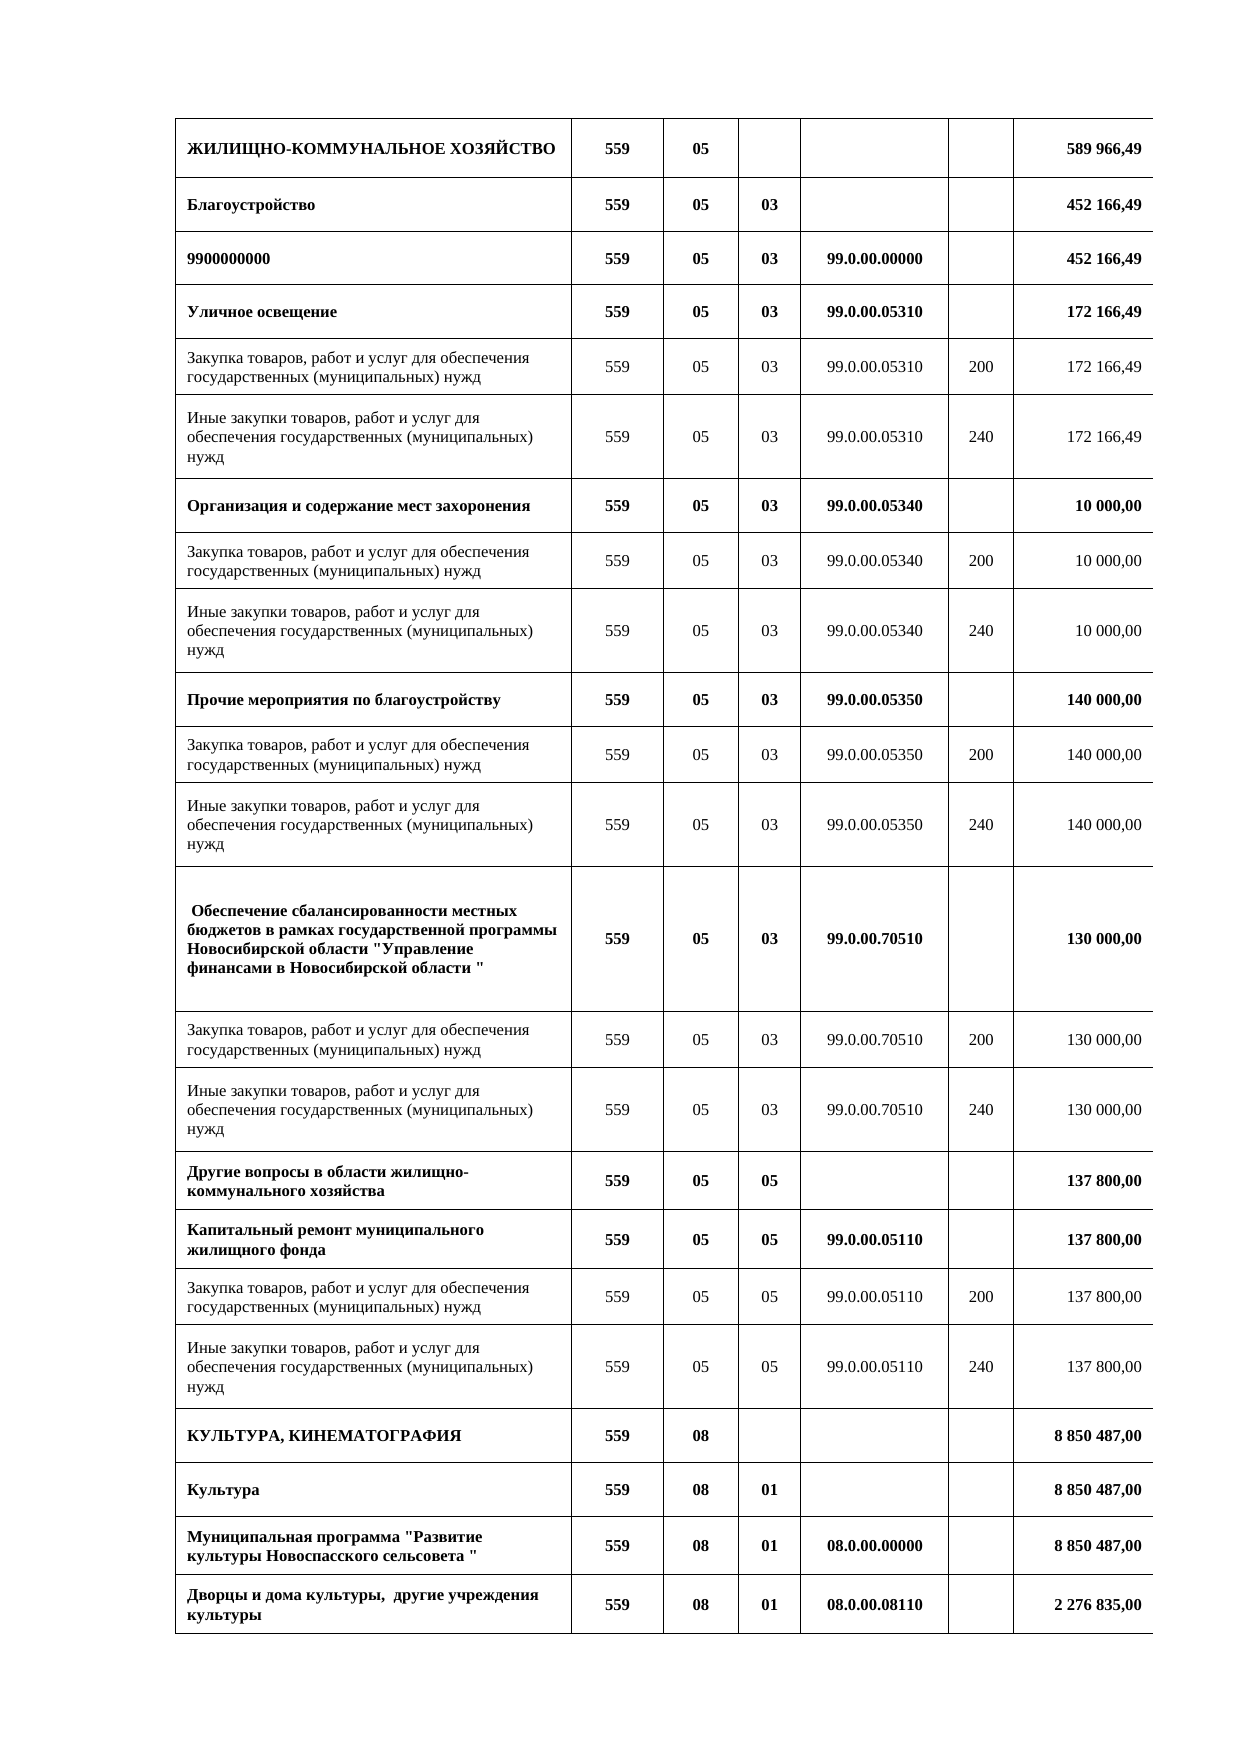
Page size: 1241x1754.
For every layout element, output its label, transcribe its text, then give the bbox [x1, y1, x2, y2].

table_cell 8 850 487,00 [1014, 1409, 1153, 1462]
table_cell [949, 479, 1013, 532]
table_cell 05 [739, 1325, 800, 1408]
table_cell 05 [664, 867, 738, 1011]
table_cell 172 166,49 [1014, 285, 1153, 338]
table_cell 99.0.00.05350 [801, 673, 948, 726]
table_cell 08 [664, 1409, 738, 1462]
table_cell 99.0.00.05310 [801, 285, 948, 338]
table_cell 03 [739, 727, 800, 782]
table_cell [801, 1152, 948, 1209]
table_cell 559 [572, 1012, 663, 1067]
table_cell 03 [739, 1068, 800, 1151]
table_cell 05 [664, 1210, 738, 1268]
table_cell Муниципальная программа "Развитие культуры Новоспасского сельсовета " [176, 1517, 571, 1574]
table_cell 559 [572, 727, 663, 782]
table_cell 559 [572, 1068, 663, 1151]
table_cell 05 [664, 395, 738, 478]
table_cell 05 [664, 589, 738, 672]
table_cell 140 000,00 [1014, 783, 1153, 866]
table_cell Благоустройство [176, 178, 571, 231]
table_cell КУЛЬТУРА, КИНЕМАТОГРАФИЯ [176, 1409, 571, 1462]
table_cell Уличное освещение [176, 285, 571, 338]
table_cell 99.0.00.70510 [801, 1068, 948, 1151]
table_cell 03 [739, 232, 800, 284]
table_cell 01 [739, 1517, 800, 1574]
table_cell 05 [664, 1068, 738, 1151]
table_cell 559 [572, 119, 663, 177]
table_cell 559 [572, 339, 663, 394]
table_cell 03 [739, 533, 800, 588]
table_cell 03 [739, 285, 800, 338]
table_cell 137 800,00 [1014, 1210, 1153, 1268]
table_cell [949, 119, 1013, 177]
table_cell 08 [664, 1517, 738, 1574]
table_cell 559 [572, 285, 663, 338]
table_cell 08 [664, 1463, 738, 1516]
table_cell 8 850 487,00 [1014, 1517, 1153, 1574]
table_cell 137 800,00 [1014, 1152, 1153, 1209]
table_cell 2 276 835,00 [1014, 1575, 1153, 1633]
table_cell [949, 1152, 1013, 1209]
table_cell 03 [739, 867, 800, 1011]
table_cell 172 166,49 [1014, 395, 1153, 478]
table_cell 240 [949, 783, 1013, 866]
table_cell 559 [572, 589, 663, 672]
table_cell 559 [572, 867, 663, 1011]
table_cell 05 [664, 119, 738, 177]
table_cell 240 [949, 589, 1013, 672]
table_cell Закупка товаров, работ и услуг для обеспечения государственных (муниципальных) нужд [176, 727, 571, 782]
table_cell 10 000,00 [1014, 479, 1153, 532]
table_cell 99.0.00.70510 [801, 1012, 948, 1067]
table_cell 99.0.00.05110 [801, 1210, 948, 1268]
table_cell 05 [664, 1152, 738, 1209]
table_cell 130 000,00 [1014, 867, 1153, 1011]
table_cell [949, 867, 1013, 1011]
table_cell 03 [739, 1012, 800, 1067]
table_cell 03 [739, 178, 800, 231]
table_cell Закупка товаров, работ и услуг для обеспечения государственных (муниципальных) нужд [176, 1012, 571, 1067]
table_cell 03 [739, 395, 800, 478]
table_cell 9900000000 [176, 232, 571, 284]
table_cell 137 800,00 [1014, 1269, 1153, 1324]
table_cell [949, 285, 1013, 338]
table_cell 05 [739, 1210, 800, 1268]
table_cell 559 [572, 178, 663, 231]
table_cell 559 [572, 395, 663, 478]
table_cell 03 [739, 479, 800, 532]
table_cell [949, 1409, 1013, 1462]
table_cell 99.0.00.05110 [801, 1325, 948, 1408]
table_cell 559 [572, 1575, 663, 1633]
table_cell [949, 1575, 1013, 1633]
table_cell Иные закупки товаров, работ и услуг для обеспечения государственных (муниципальных) нужд [176, 395, 571, 478]
table_cell 01 [739, 1463, 800, 1516]
table_cell 452 166,49 [1014, 178, 1153, 231]
table_cell 05 [664, 1269, 738, 1324]
table_cell [949, 1210, 1013, 1268]
table_cell 240 [949, 1325, 1013, 1408]
table_cell 08 [664, 1575, 738, 1633]
table_cell Закупка товаров, работ и услуг для обеспечения государственных (муниципальных) нужд [176, 1269, 571, 1324]
table_cell 03 [739, 339, 800, 394]
table_cell 99.0.00.05340 [801, 589, 948, 672]
table_cell Закупка товаров, работ и услуг для обеспечения государственных (муниципальных) нужд [176, 339, 571, 394]
table_cell 08.0.00.00000 [801, 1517, 948, 1574]
table_cell 05 [664, 783, 738, 866]
table_cell 05 [664, 673, 738, 726]
table_cell [801, 1409, 948, 1462]
table_cell Организация и содержание мест захоронения [176, 479, 571, 532]
table_cell 03 [739, 783, 800, 866]
table_cell [949, 1463, 1013, 1516]
table_cell 05 [739, 1269, 800, 1324]
table_cell 559 [572, 533, 663, 588]
table_cell 05 [664, 232, 738, 284]
table_cell 559 [572, 232, 663, 284]
table_cell Другие вопросы в области жилищно-коммунального хозяйства [176, 1152, 571, 1209]
table_cell 10 000,00 [1014, 589, 1153, 672]
table_cell 559 [572, 673, 663, 726]
table_cell 559 [572, 479, 663, 532]
table_cell 99.0.00.00000 [801, 232, 948, 284]
table_cell 99.0.00.05310 [801, 339, 948, 394]
table_cell 559 [572, 1463, 663, 1516]
table_cell 8 850 487,00 [1014, 1463, 1153, 1516]
table_cell 140 000,00 [1014, 673, 1153, 726]
table_cell 99.0.00.05350 [801, 727, 948, 782]
table_cell 200 [949, 727, 1013, 782]
table_cell 559 [572, 783, 663, 866]
table_cell 99.0.00.05310 [801, 395, 948, 478]
table_cell Прочие мероприятия по благоустройству [176, 673, 571, 726]
table_cell 559 [572, 1210, 663, 1268]
table_cell Иные закупки товаров, работ и услуг для обеспечения государственных (муниципальных) нужд [176, 783, 571, 866]
table_cell 172 166,49 [1014, 339, 1153, 394]
table_cell Дворцы и дома культуры, другие учреждения культуры [176, 1575, 571, 1633]
table_cell 05 [664, 339, 738, 394]
table_cell 05 [664, 285, 738, 338]
table_cell 559 [572, 1325, 663, 1408]
table_cell 140 000,00 [1014, 727, 1153, 782]
table_cell 05 [664, 1325, 738, 1408]
table_cell 01 [739, 1575, 800, 1633]
table_cell 03 [739, 673, 800, 726]
table_cell 200 [949, 339, 1013, 394]
table_cell Обеспечение сбалансированности местных бюджетов в рамках государственной программы Новосибирской области "Управление финансами в Новосибирской области " [176, 867, 571, 1011]
table_cell [949, 232, 1013, 284]
table_cell Иные закупки товаров, работ и услуг для обеспечения государственных (муниципальных) нужд [176, 589, 571, 672]
table_cell [949, 1517, 1013, 1574]
table_cell 99.0.00.05340 [801, 479, 948, 532]
table_cell 130 000,00 [1014, 1012, 1153, 1067]
table_cell Иные закупки товаров, работ и услуг для обеспечения государственных (муниципальных) нужд [176, 1325, 571, 1408]
table_cell 559 [572, 1152, 663, 1209]
table_cell Закупка товаров, работ и услуг для обеспечения государственных (муниципальных) нужд [176, 533, 571, 588]
table_cell Капитальный ремонт муниципального жилищного фонда [176, 1210, 571, 1268]
table_cell 03 [739, 589, 800, 672]
table_cell 240 [949, 1068, 1013, 1151]
table_cell [801, 119, 948, 177]
table_cell 05 [664, 727, 738, 782]
table_cell [801, 178, 948, 231]
table_cell 452 166,49 [1014, 232, 1153, 284]
table_cell [949, 178, 1013, 231]
table_cell 130 000,00 [1014, 1068, 1153, 1151]
table_cell [949, 673, 1013, 726]
table_cell 589 966,49 [1014, 119, 1153, 177]
table_cell 200 [949, 533, 1013, 588]
table_cell 99.0.00.70510 [801, 867, 948, 1011]
table_cell 05 [739, 1152, 800, 1209]
table_cell 08.0.00.08110 [801, 1575, 948, 1633]
table_cell 137 800,00 [1014, 1325, 1153, 1408]
table_cell [739, 119, 800, 177]
table_cell 559 [572, 1269, 663, 1324]
table_cell Культура [176, 1463, 571, 1516]
table_cell Иные закупки товаров, работ и услуг для обеспечения государственных (муниципальных) нужд [176, 1068, 571, 1151]
table_cell 99.0.00.05350 [801, 783, 948, 866]
table_cell 559 [572, 1409, 663, 1462]
table_cell [801, 1463, 948, 1516]
table_cell 05 [664, 533, 738, 588]
table_cell ЖИЛИЩНО-КОММУНАЛЬНОЕ ХОЗЯЙСТВО [176, 119, 571, 177]
table_cell 05 [664, 479, 738, 532]
table_cell 99.0.00.05110 [801, 1269, 948, 1324]
table_cell 200 [949, 1269, 1013, 1324]
table_cell 99.0.00.05340 [801, 533, 948, 588]
table_cell 05 [664, 1012, 738, 1067]
table_cell 240 [949, 395, 1013, 478]
table_cell 10 000,00 [1014, 533, 1153, 588]
table_cell 559 [572, 1517, 663, 1574]
table_cell 200 [949, 1012, 1013, 1067]
table_cell 05 [664, 178, 738, 231]
table_cell [739, 1409, 800, 1462]
